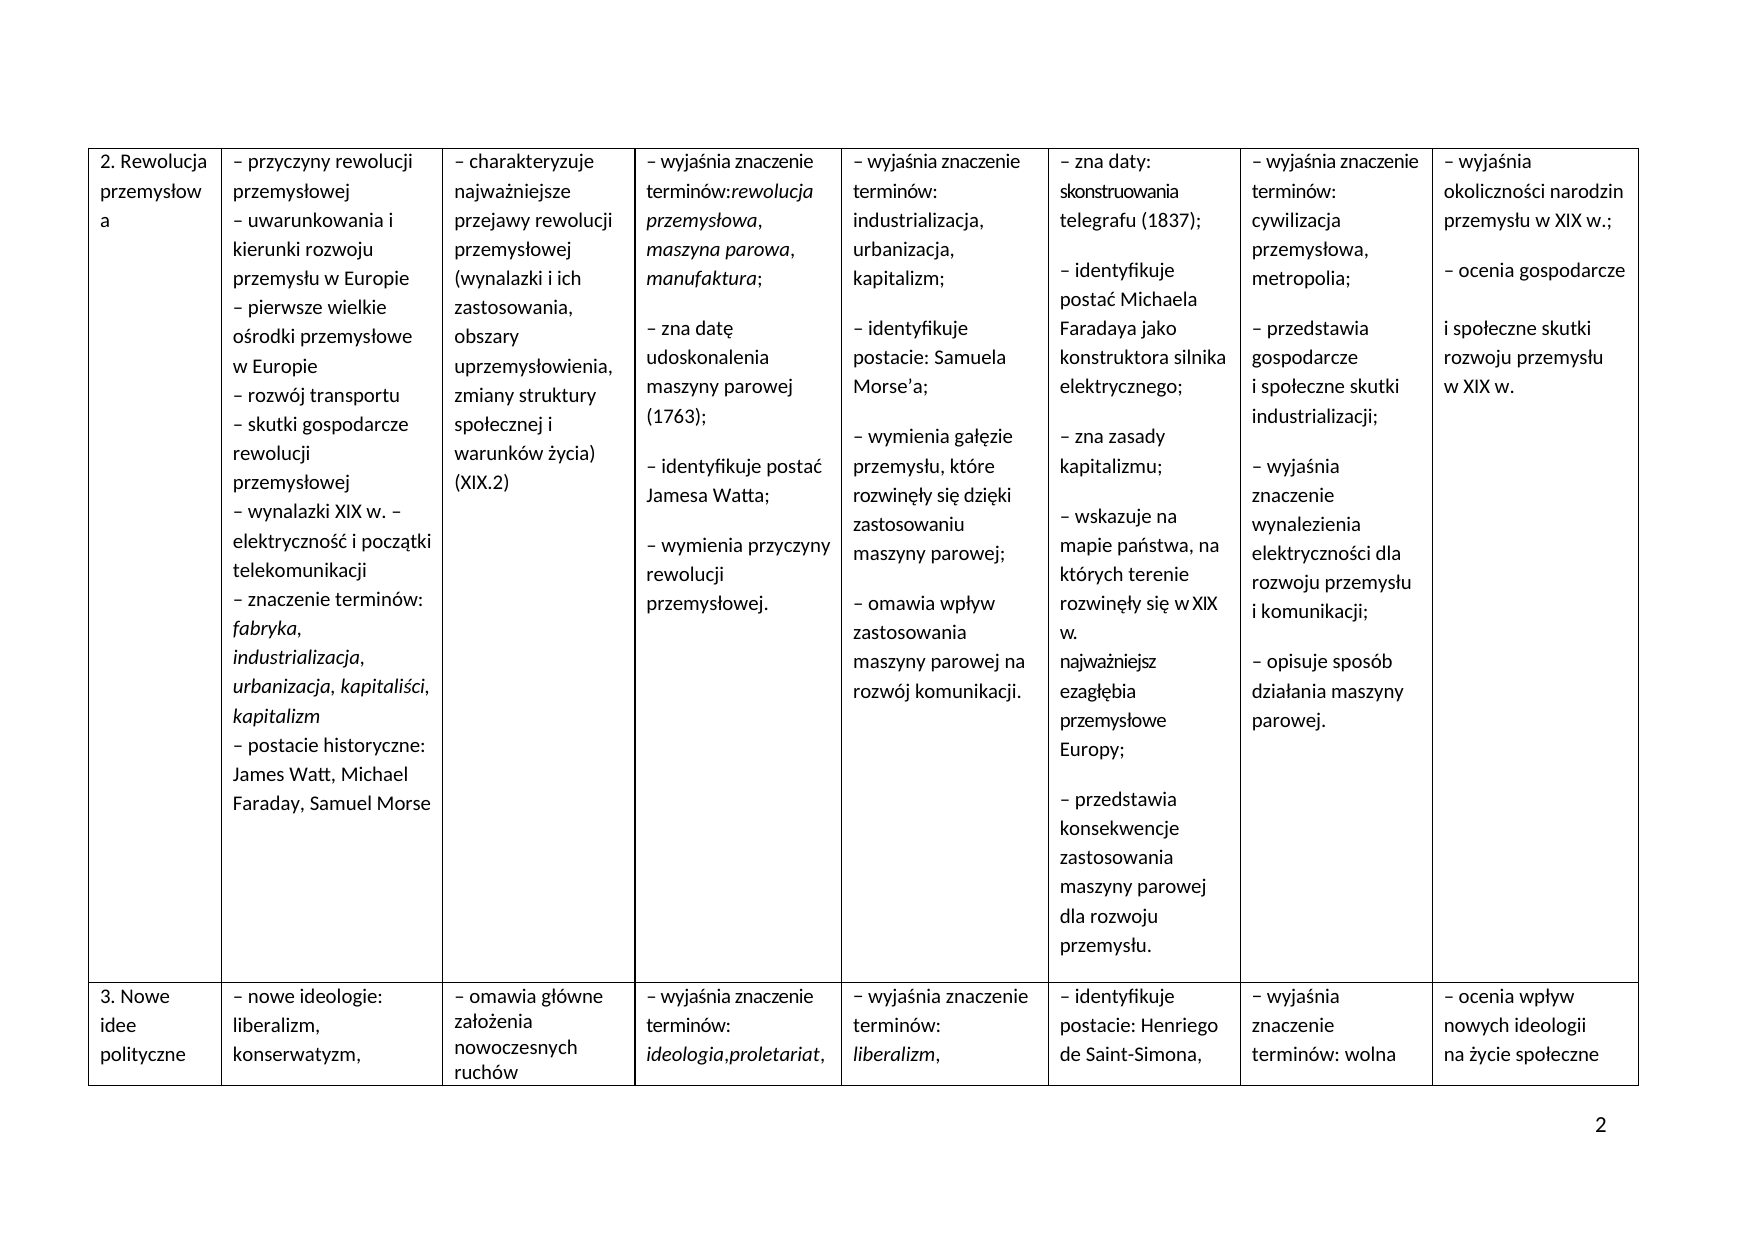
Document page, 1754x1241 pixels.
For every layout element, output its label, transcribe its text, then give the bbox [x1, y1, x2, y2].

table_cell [1241, 983, 1432, 1085]
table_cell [636, 983, 841, 1085]
table_cell – zna daty: skonstruowania telegrafu (1837); – identyfikuje postać Michaela Faradaya jako konstruktora silnika elektrycznego; – zna zasady kapitalizmu; – wskazuje na mapie państwa, na których terenie rozwinęły się w XIX w. najważniejszezagłębia przemysłowe Europy; – przedstawia konsekwencje zastosowania maszyny parowej dla rozwoju przemysłu. [1049, 149, 1240, 982]
table_cell – przyczyny rewolucji przemysłowej – uwarunkowania i kierunki rozwoju przemysłu w Europie – pierwsze wielkie ośrodki przemysłowe w Europie – rozwój transportu – skutki gospodarcze rewolucji przemysłowej – wynalazki XIX w. – elektryczność i początki telekomunikacji – znaczenie terminów: fabryka, industrializacja, urbanizacja, kapitaliści, kapitalizm – postacie historyczne: James Watt, Michael Faraday, Samuel Morse [222, 149, 442, 982]
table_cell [1433, 983, 1638, 1085]
table_cell – wyjaśnia okoliczności narodzin przemysłu w XIX w.; – ocenia gospodarcze i społeczne skutki rozwoju przemysłu w XIX w. [1433, 149, 1638, 982]
table_cell – wyjaśnia znaczenie terminów: cywilizacja przemysłowa, metropolia; – przedstawia gospodarcze i społeczne skutki industrializacji; – wyjaśnia znaczenie wynalezienia elektryczności dla rozwoju przemysłu i komunikacji; – opisuje sposób działania maszyny parowej. [1241, 149, 1432, 982]
table_cell – wyjaśnia znaczenie terminów:rewolucja przemysłowa, maszyna parowa, manufaktura; – zna datę udoskonalenia maszyny parowej (1763); – identyfikuje postać Jamesa Watta; – wymienia przyczyny rewolucji przemysłowej. [636, 149, 841, 982]
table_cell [443, 983, 634, 1085]
table_cell – charakteryzuje najważniejsze przejawy rewolucji przemysłowej (wynalazki i ich zastosowania, obszary uprzemysłowienia, zmiany struktury społecznej i warunków życia) (XIX.2) [443, 149, 634, 982]
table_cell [1049, 983, 1240, 1085]
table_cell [89, 983, 221, 1085]
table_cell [842, 983, 1048, 1085]
table_cell 2. Rewolucja przemysłowa [89, 149, 221, 982]
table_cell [222, 983, 442, 1085]
table_cell – wyjaśnia znaczenie terminów: industrializacja, urbanizacja, kapitalizm; – identyfikuje postacie: Samuela Morse’a; – wymienia gałęzie przemysłu, które rozwinęły się dzięki zastosowaniu maszyny parowej; – omawia wpływ zastosowania maszyny parowej na rozwój komunikacji. [842, 149, 1048, 982]
